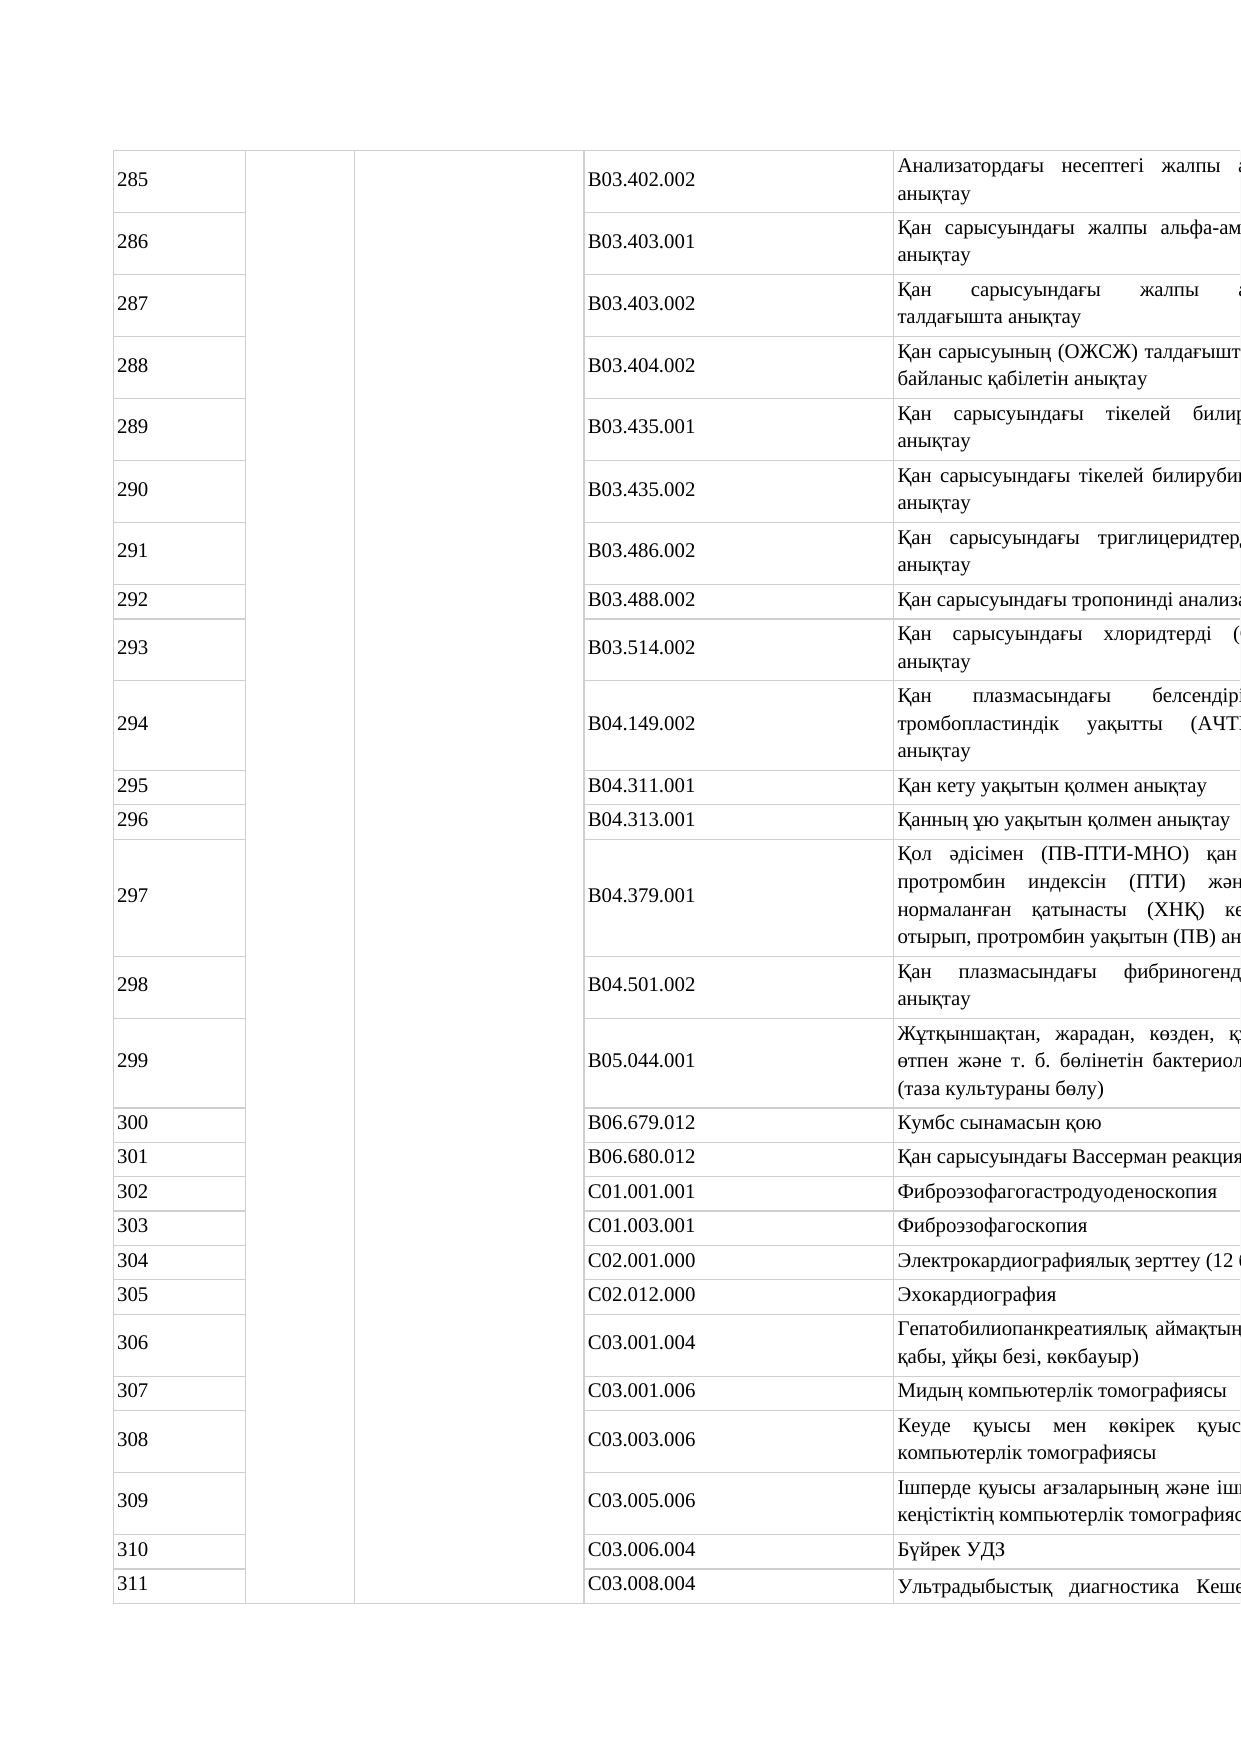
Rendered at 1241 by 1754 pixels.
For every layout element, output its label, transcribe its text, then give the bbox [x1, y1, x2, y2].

table_cell 285 [114, 151, 245, 212]
table_cell 307 [114, 1377, 245, 1410]
table_cell Анализатордағы несептегі жалпы альфа-амилазаны анықтау [894, 151, 1240, 212]
table_cell C02.001.000 [585, 1246, 893, 1279]
table_cell 291 [114, 523, 245, 584]
table_cell B03.435.002 [585, 461, 893, 522]
table_cell B06.679.012 [585, 1109, 893, 1142]
table_cell 296 [114, 805, 245, 838]
table_cell 288 [114, 337, 245, 398]
table_cell 298 [114, 957, 245, 1018]
table_cell 311 [114, 1570, 245, 1603]
table_cell 287 [114, 275, 245, 336]
table_cell Қан сарысуындағы триглицеридтерді анализаторда анықтау [894, 523, 1240, 584]
table_cell 289 [114, 399, 245, 460]
table_cell C01.001.001 [585, 1177, 893, 1210]
table_cell Гепатобилиопанкреатиялық аймақтың УДЗ (бауыр, өт қабы, ұйқы безі, көкбауыр) [894, 1315, 1240, 1376]
table_cell Қан сарысуындағы хлоридтерді (Cl) талдағышта анықтау [894, 620, 1240, 680]
table_cell 304 [114, 1246, 245, 1279]
table_cell Ішперде қуысы ағзаларының және ішперде артындағы кеңістіктің компьютерлік томографиясы [894, 1473, 1240, 1534]
table_cell Қан сарысуындағы тікелей билирубинді қолмен анықтау [894, 399, 1240, 460]
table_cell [894, 1570, 1240, 1603]
table_cell Қан сарысуындағы жалпы альфа-амилазаны қолмен анықтау [894, 213, 1240, 274]
table_cell B03.404.002 [585, 337, 893, 398]
table_cell C03.008.004 [585, 1570, 893, 1603]
table_cell Фиброэзофагоскопия [894, 1212, 1240, 1245]
table_cell Қан плазмасындағы белсендірілген ішінара тромбопластиндік уақытты (АЧТВ) талдағышта анықтау [894, 681, 1240, 770]
table_cell C03.005.006 [585, 1473, 893, 1534]
table_cell C03.006.004 [585, 1535, 893, 1568]
table_cell B05.044.001 [585, 1019, 893, 1107]
table_cell B03.402.002 [585, 151, 893, 212]
table_cell Қан сарысуындағы тікелей билирубинді анализаторда анықтау [894, 461, 1240, 522]
table_cell Қан сарысуының (ОЖСЖ) талдағыштағы жалпы темір байланыс қабілетін анықтау [894, 337, 1240, 398]
table_cell 310 [114, 1535, 245, 1568]
table_cell Қан сарысуындағы Вассерман реакциясын қолмен қою [894, 1143, 1240, 1176]
table_cell B03.403.002 [585, 275, 893, 336]
table_cell Қан сарысуындағы жалпы альфа-амилазаны талдағышта анықтау [894, 275, 1240, 336]
table_cell 286 [114, 213, 245, 274]
table_cell B03.488.002 [585, 585, 893, 618]
table_cell C03.001.004 [585, 1315, 893, 1376]
table_cell 305 [114, 1280, 245, 1313]
table_cell B03.486.002 [585, 523, 893, 584]
table_cell Қан кету уақытын қолмен анықтау [894, 771, 1240, 804]
table_cell B06.680.012 [585, 1143, 893, 1176]
table_cell 309 [114, 1473, 245, 1534]
table_cell C01.003.001 [585, 1212, 893, 1245]
table_cell 297 [114, 840, 245, 956]
table_cell C03.001.006 [585, 1377, 893, 1410]
table_cell 308 [114, 1411, 245, 1472]
table_cell 293 [114, 620, 245, 680]
table_cell Фиброэзофагогастродуоденоскопия [894, 1177, 1240, 1210]
table_cell 290 [114, 461, 245, 522]
table_cell Жұтқыншақтан, жарадан, көзден, құлақтан, зәрден, өтпен және т. б. бөлінетін бактериологиялық зерттеу (таза культураны бөлу) [894, 1019, 1240, 1107]
table_cell 302 [114, 1177, 245, 1210]
table_cell B04.379.001 [585, 840, 893, 956]
table_cell Мидың компьютерлік томографиясы [894, 1377, 1240, 1410]
table_cell Қанның ұю уақытын қолмен анықтау [894, 805, 1240, 838]
table_cell Кеуде қуысы мен көкірек қуысы ағзаларының компьютерлік томографиясы [894, 1411, 1240, 1472]
table_cell B04.149.002 [585, 681, 893, 770]
table_cell C02.012.000 [585, 1280, 893, 1313]
table_cell 303 [114, 1212, 245, 1245]
table_cell B04.313.001 [585, 805, 893, 838]
table_cell 292 [114, 585, 245, 618]
table_cell B03.435.001 [585, 399, 893, 460]
table_cell Кумбс сынамасын қою [894, 1109, 1240, 1142]
table_cell 299 [114, 1019, 245, 1107]
table_cell C03.003.006 [585, 1411, 893, 1472]
table_cell Қан плазмасындағы фибриногенді анализаторда анықтау [894, 957, 1240, 1018]
table_cell Бүйрек УДЗ [894, 1535, 1240, 1568]
table_cell 306 [114, 1315, 245, 1376]
table_cell B04.311.001 [585, 771, 893, 804]
table_cell Қан сарысуындағы тропонинді анализаторда анықтау [894, 585, 1240, 618]
table_cell Электрокардиографиялық зерттеу (12 бұрамада) [894, 1246, 1240, 1279]
table_cell 300 [114, 1109, 245, 1142]
table_cell B03.514.002 [585, 620, 893, 680]
table_cell 294 [114, 681, 245, 770]
table_cell Қол әдісімен (ПВ-ПТИ-МНО) қан плазмасындағы протромбин индексін (ПТИ) және халықаралық нормаланған қатынасты (ХНҚ) кейіннен есептей отырып, протромбин уақытын (ПВ) анықтау) [894, 840, 1240, 956]
table_cell 301 [114, 1143, 245, 1176]
table_cell B03.403.001 [585, 213, 893, 274]
table_cell Эхокардиография [894, 1280, 1240, 1313]
table_cell B04.501.002 [585, 957, 893, 1018]
table_cell 295 [114, 771, 245, 804]
